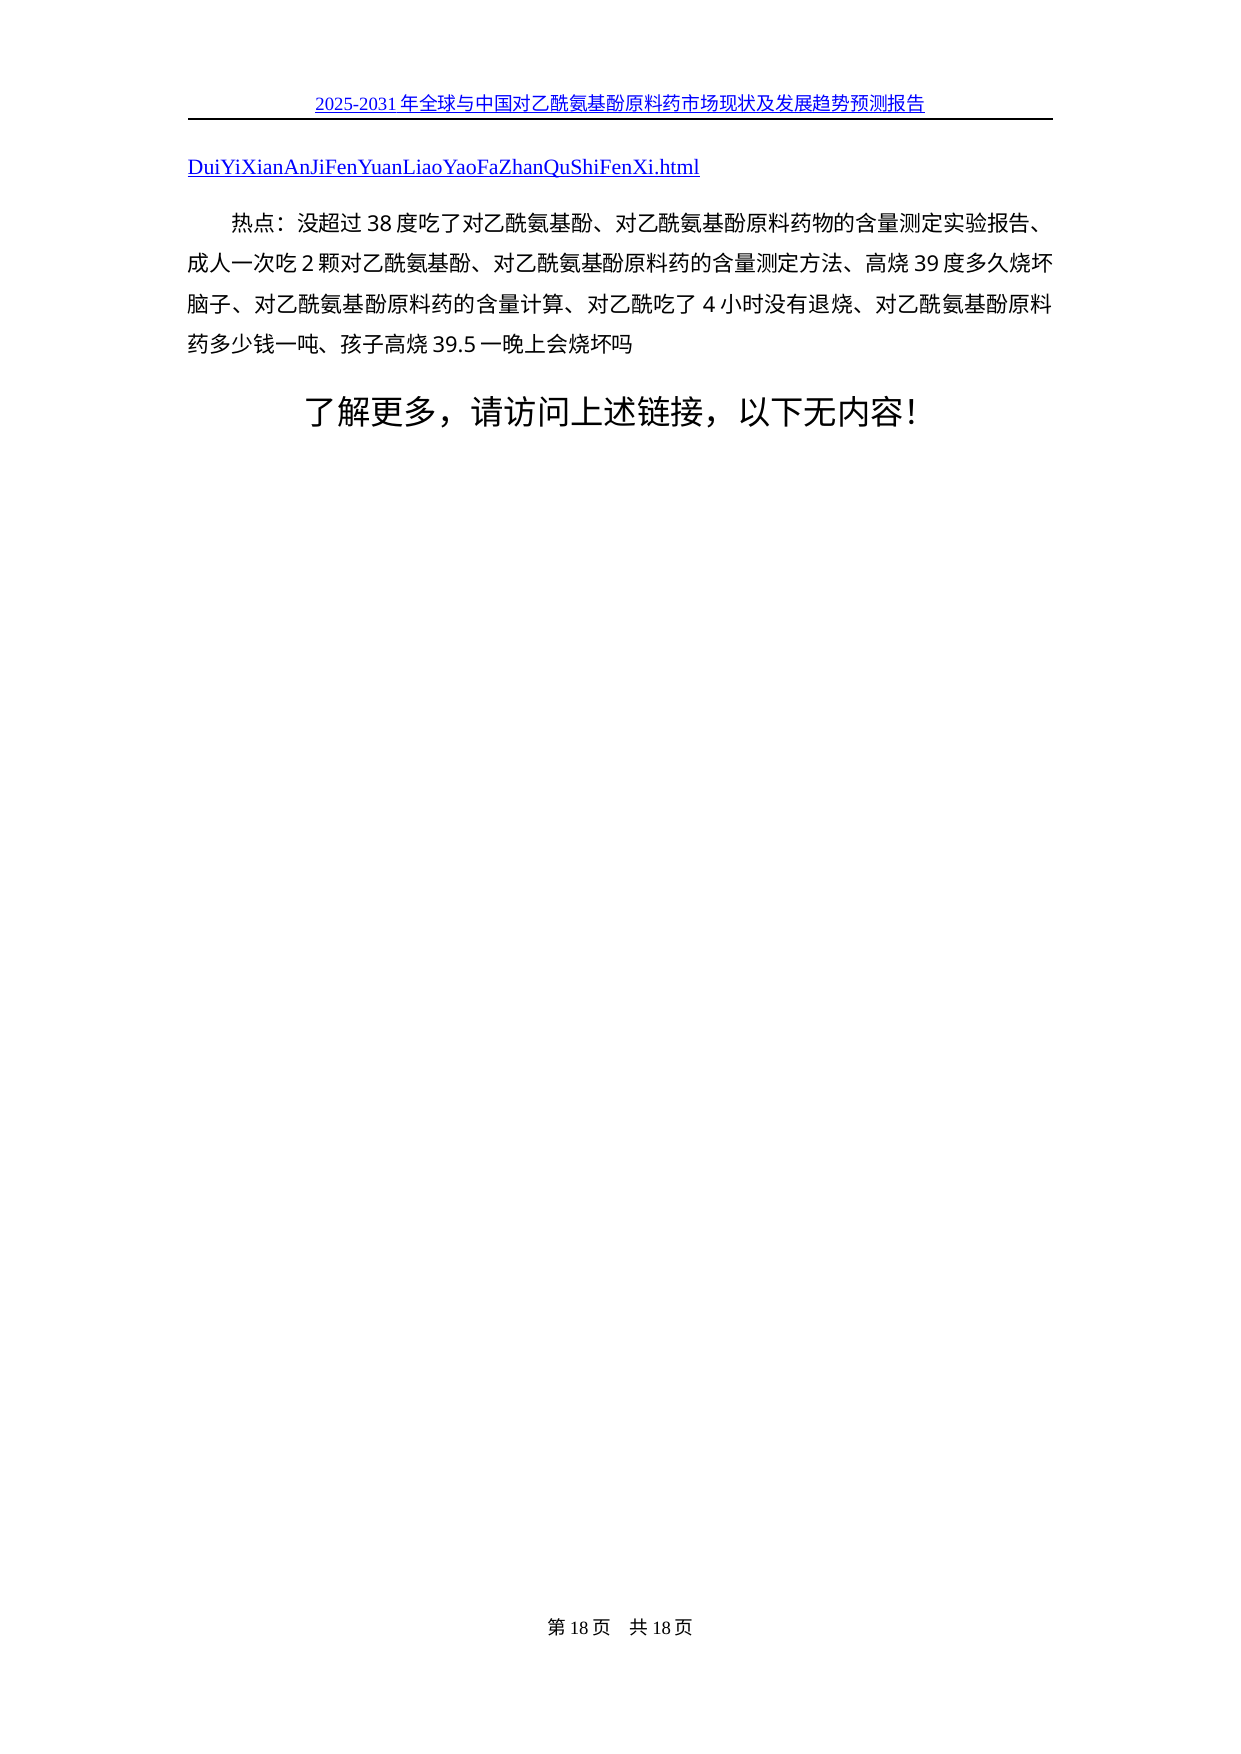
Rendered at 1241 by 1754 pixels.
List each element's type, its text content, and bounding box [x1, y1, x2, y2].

text 热点：没超过38度吃了对乙酰氨基酚、对乙酰氨基酚原料药物的含量测定实验报告、成人一次吃2颗对乙酰氨基酚、对乙酰氨基酚原料药的含量测定方法、高烧39度多久烧坏脑子、对乙酰氨基酚原料药的含量计算、对乙酰吃了4小时没有退烧、对乙酰氨基酚原料药多少钱一吨、孩子高烧39.5一晚上会烧坏吗 [187, 205, 1053, 359]
title 了解更多，请访问上述链接，以下无内容！ [187, 377, 1053, 442]
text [187, 150, 1053, 183]
